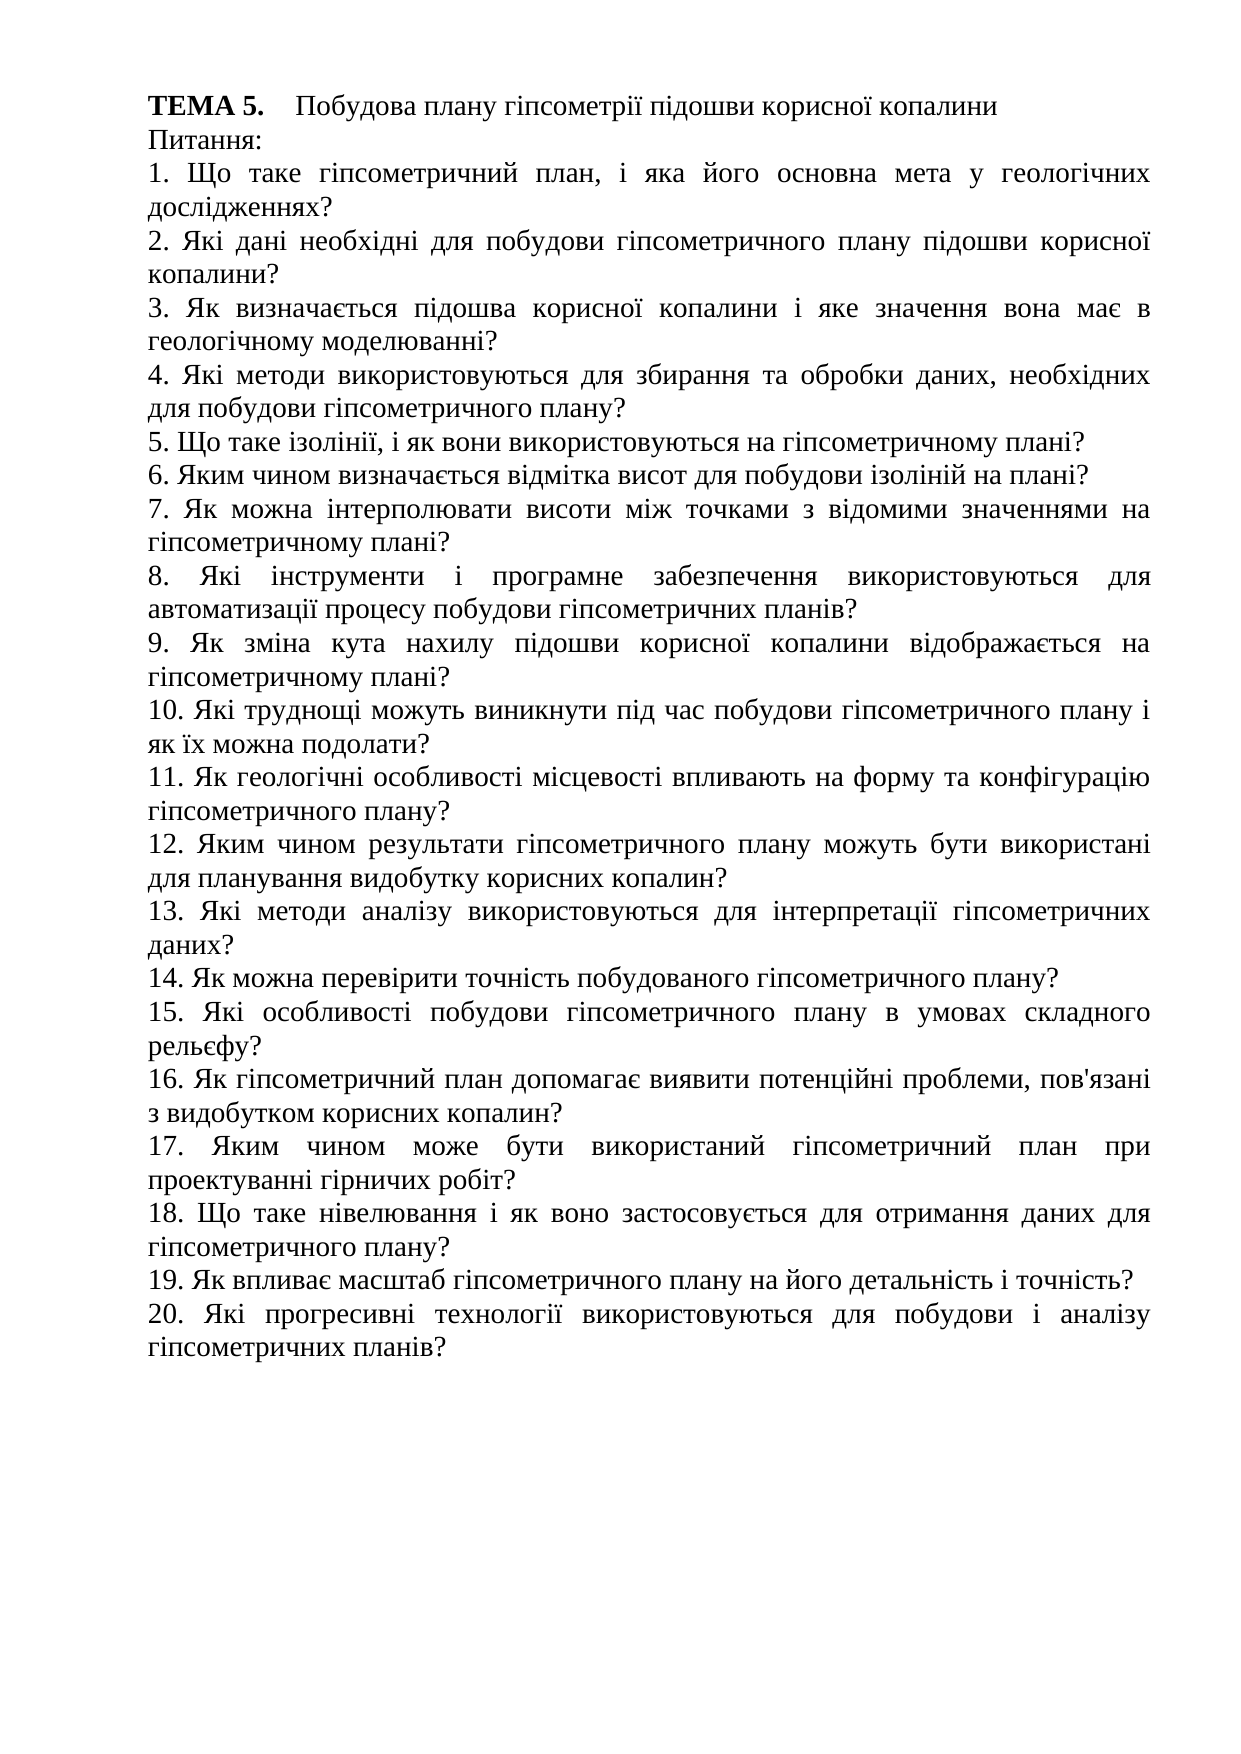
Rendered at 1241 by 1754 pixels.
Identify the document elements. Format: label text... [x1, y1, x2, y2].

text 11. Як геологічні особливості місцевості впливають на форму та конфігурацію гіпсометричного плану? [148, 759, 1152, 826]
text 4. Які методи використовуються для збирання та обробки даних, необхідних для побудови гіпсометричного плану? [148, 357, 1152, 424]
text 8. Які інструменти і програмне забезпечення використовуються для автоматизації процесу побудови гіпсометричних планів? [148, 558, 1152, 625]
text 6. Яким чином визначається відмітка висот для побудови ізоліній на плані? [148, 457, 1152, 491]
text 18. Що таке нівелювання і як воно застосовується для отримання даних для гіпсометричного плану? [148, 1195, 1152, 1262]
text 15. Які особливості побудови гіпсометричного плану в умовах складного рельєфу? [148, 994, 1152, 1061]
list Побудова плану гіпсометрії підошви корисної копалини [148, 88, 1152, 122]
text Питання: [148, 122, 1152, 156]
text 17. Яким чином може бути використаний гіпсометричний план при проектуванні гірничих робіт? [148, 1128, 1152, 1195]
text 9. Як зміна кута нахилу підошви корисної копалини відображається на гіпсометричному плані? [148, 625, 1152, 692]
text 19. Як впливає масштаб гіпсометричного плану на його детальність і точність? [148, 1262, 1152, 1296]
text 12. Яким чином результати гіпсометричного плану можуть бути використані для планування видобутку корисних копалин? [148, 826, 1152, 893]
text 2. Які дані необхідні для побудови гіпсометричного плану підошви корисної копалини? [148, 223, 1152, 290]
text 1. Що таке гіпсометричний план, і яка його основна мета у геологічних дослідженнях? [148, 156, 1152, 223]
text 20. Які прогресивні технології використовуються для побудови і аналізу гіпсометричних планів? [148, 1296, 1152, 1363]
text 5. Що таке ізолінії, і як вони використовуються на гіпсометричному плані? [148, 424, 1152, 457]
text 16. Як гіпсометричний план допомагає виявити потенційні проблеми, пов'язані з видобутком корисних копалин? [148, 1061, 1152, 1128]
text 7. Як можна інтерполювати висоти між точками з відомими значеннями на гіпсометричному плані? [148, 491, 1152, 558]
text 10. Які труднощі можуть виникнути під час побудови гіпсометричного плану і як їх можна подолати? [148, 692, 1152, 759]
text 13. Які методи аналізу використовуються для інтерпретації гіпсометричних даних? [148, 893, 1152, 961]
text 3. Як визначається підошва корисної копалини і яке значення вона має в геологічному моделюванні? [148, 290, 1152, 357]
text 14. Як можна перевірити точність побудованого гіпсометричного плану? [148, 961, 1152, 994]
